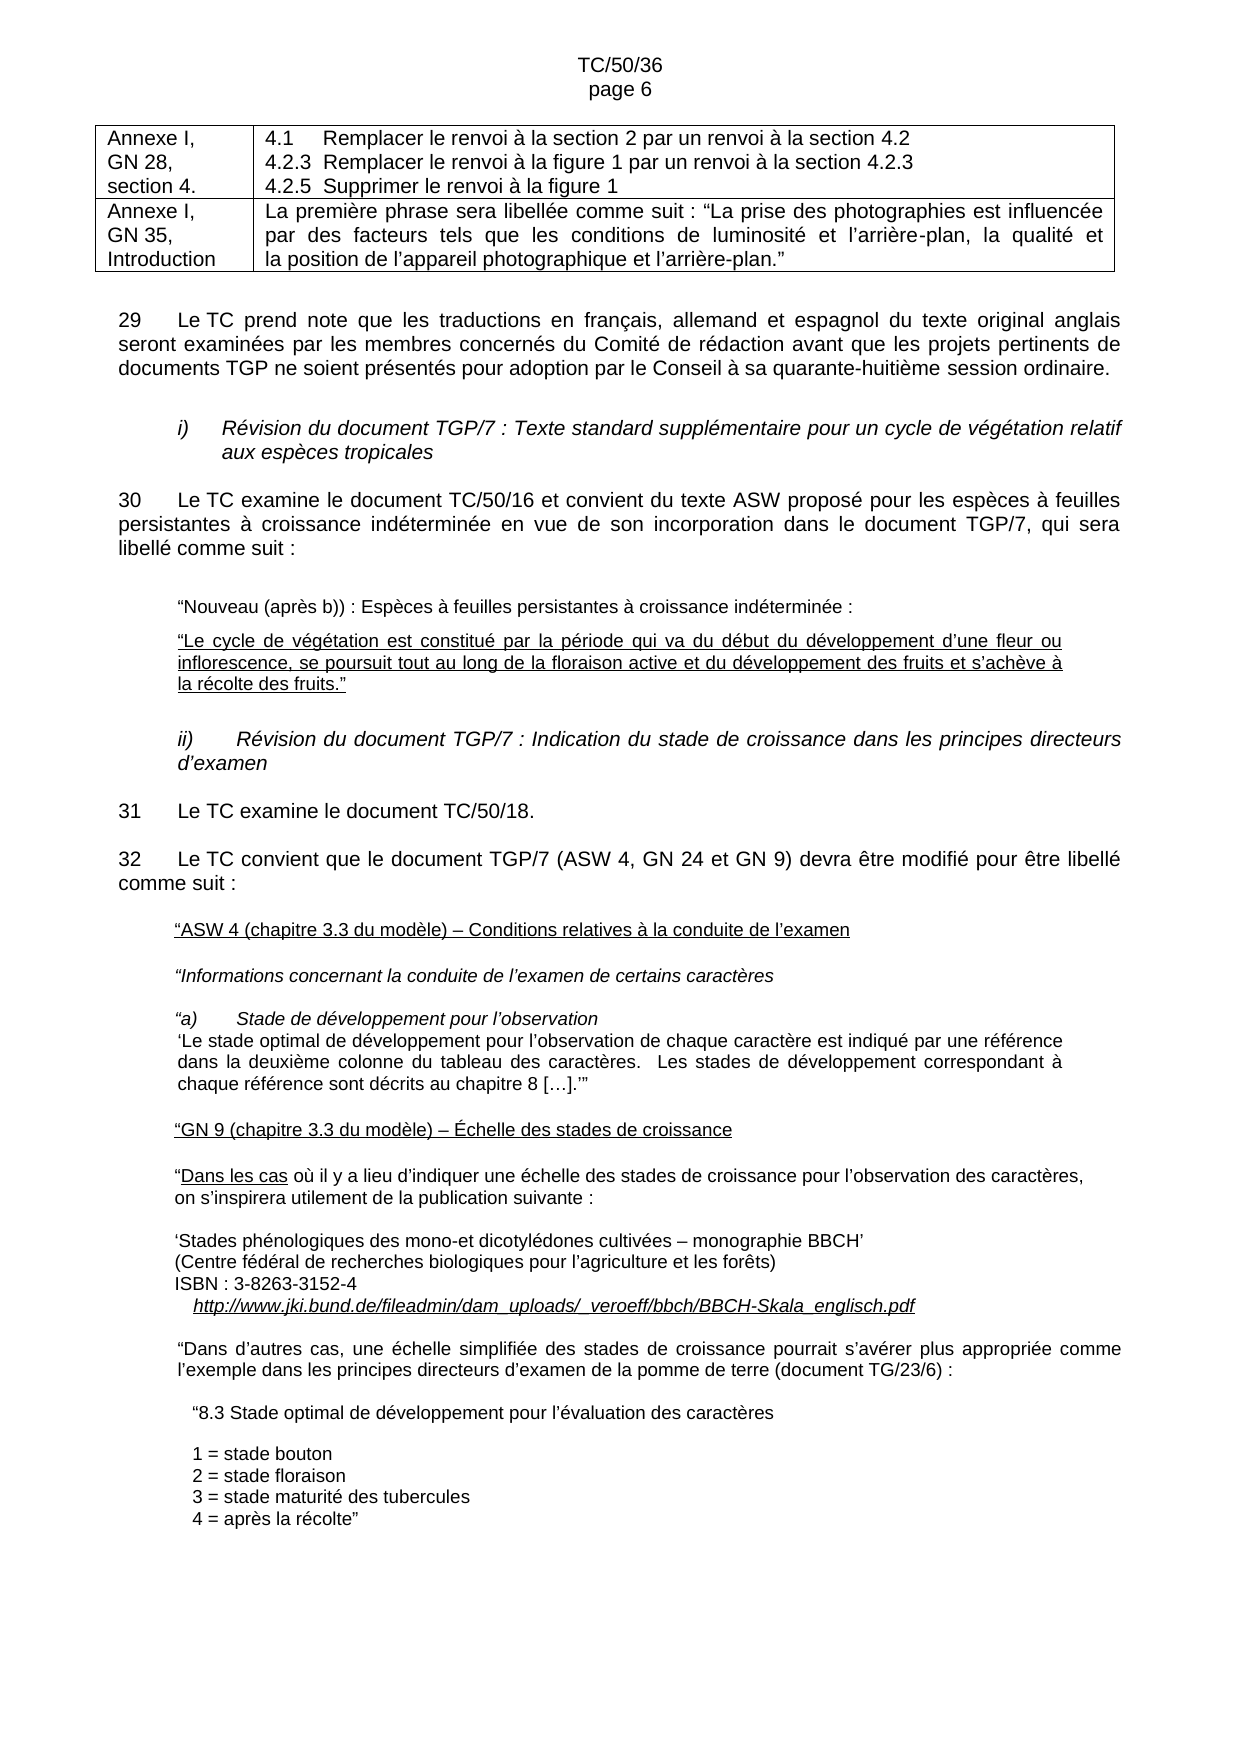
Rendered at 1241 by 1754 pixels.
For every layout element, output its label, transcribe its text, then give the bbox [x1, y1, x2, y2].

text “Informations concernant la conduite de l’examen de certains caractères [174, 965, 1122, 987]
text Le TC convient que le document TGP/7 (ASW 4, GN 24 et GN 9) devra être modifié pour être libellé comme suit : [118, 847, 1122, 894]
text http://www.jki.bund.de/fileadmin/dam_uploads/_veroeff/bbch/BBCH-Skala_englisch.pdf [118, 1294, 1122, 1316]
text “Dans les cas où il y a lieu d’indiquer une échelle des stades de croissance pour l’observation des caractères, on s’inspirera utilement de la publication suivante : [174, 1165, 1122, 1208]
text Le TC examine le document TC/50/16 et convient du texte ASW proposé pour les espèces à feuilles persistantes à croissance indéterminée en vue de son incorporation dans le document TGP/7, qui sera libellé comme suit : [118, 487, 1122, 559]
text i) Révision du document TGP/7 : Texte standard supplémentaire pour un cycle de végétation relatif aux espèces tropicales [177, 416, 1122, 463]
table_cell La première phrase sera libellée comme suit : “La prise des photographies est influencée par des facteurs tels que les conditions de luminosité et l’arrière-plan, la qualité et la position de l’appareil photographique et l’arrière-plan.” [254, 199, 1114, 271]
text “8.3 Stade optimal de développement pour l’évaluation des caractères [192, 1402, 1063, 1424]
subtitle ii) Révision du document TGP/7 : Indication du stade de croissance dans les principes directeurs d’examen [177, 727, 1122, 775]
text 4 = après la récolte” [192, 1508, 1063, 1529]
table_cell 4.1 Remplacer le renvoi à la section 2 par un renvoi à la section 4.2 4.2.3 Remplacer le renvoi à la figure 1 par un renvoi à la section 4.2.3 4.2.5 Supprimer le renvoi à la figure 1 [254, 126, 1114, 198]
text ISBN : 3-8263-3152-4 [174, 1273, 1122, 1294]
text (Centre fédéral de recherches biologiques pour l’agriculture et les forêts) [174, 1251, 1122, 1273]
text ‘Le stade optimal de développement pour l’observation de chaque caractère est indiqué par une référence dans la deuxième colonne du tableau des caractères. Les stades de développement correspondant à chaque référence sont décrits au chapitre 8 […].’” [177, 1030, 1063, 1094]
text Le TC examine le document TC/50/18. [118, 799, 1122, 823]
text “a) Stade de développement pour l’observation [174, 1008, 1122, 1030]
table_cell Annexe I, GN 35, Introduction [96, 199, 253, 271]
text 1 = stade bouton [192, 1443, 1063, 1464]
text Le TC prend note que les traductions en français, allemand et espagnol du texte original anglais seront examinées par les membres concernés du Comité de rédaction avant que les projets pertinents de documents TGP ne soient présentés pour adoption par le Conseil à sa quarante-huitième session ordinaire. [118, 308, 1122, 380]
text “Nouveau (après b)) : Espèces à feuilles persistantes à croissance indéterminée : [177, 596, 1063, 617]
text “Dans d’autres cas, une échelle simplifiée des stades de croissance pourrait s’avérer plus appropriée comme l’exemple dans les principes directeurs d’examen de la pomme de terre (document TG/23/6) : [177, 1337, 1122, 1381]
text ‘Stades phénologiques des mono-et dicotylédones cultivées – monographie BBCH’ [174, 1230, 1122, 1251]
text 2 = stade floraison [192, 1464, 1063, 1486]
table_cell Annexe I, GN 28, section 4. [96, 126, 253, 198]
text “ASW 4 (chapitre 3.3 du modèle) – Conditions relatives à la conduite de l’examen [174, 918, 1122, 940]
text “GN 9 (chapitre 3.3 du modèle) – Échelle des stades de croissance [174, 1118, 1122, 1140]
text “Le cycle de végétation est constitué par la période qui va du début du développement d’une fleur ou inflorescence, se poursuit tout au long de la floraison active et du développement des fruits et s’achève à la récolte des fruits.” [177, 671, 1063, 694]
text 3 = stade maturité des tubercules [192, 1486, 1063, 1508]
text “Le cycle de végétation est constitué par la période qui va du début du développement d’une fleur ou inflorescence, se poursuit tout au long de la floraison active et du développement des fruits et s’achève à la récolte des fruits.” [177, 630, 1063, 670]
